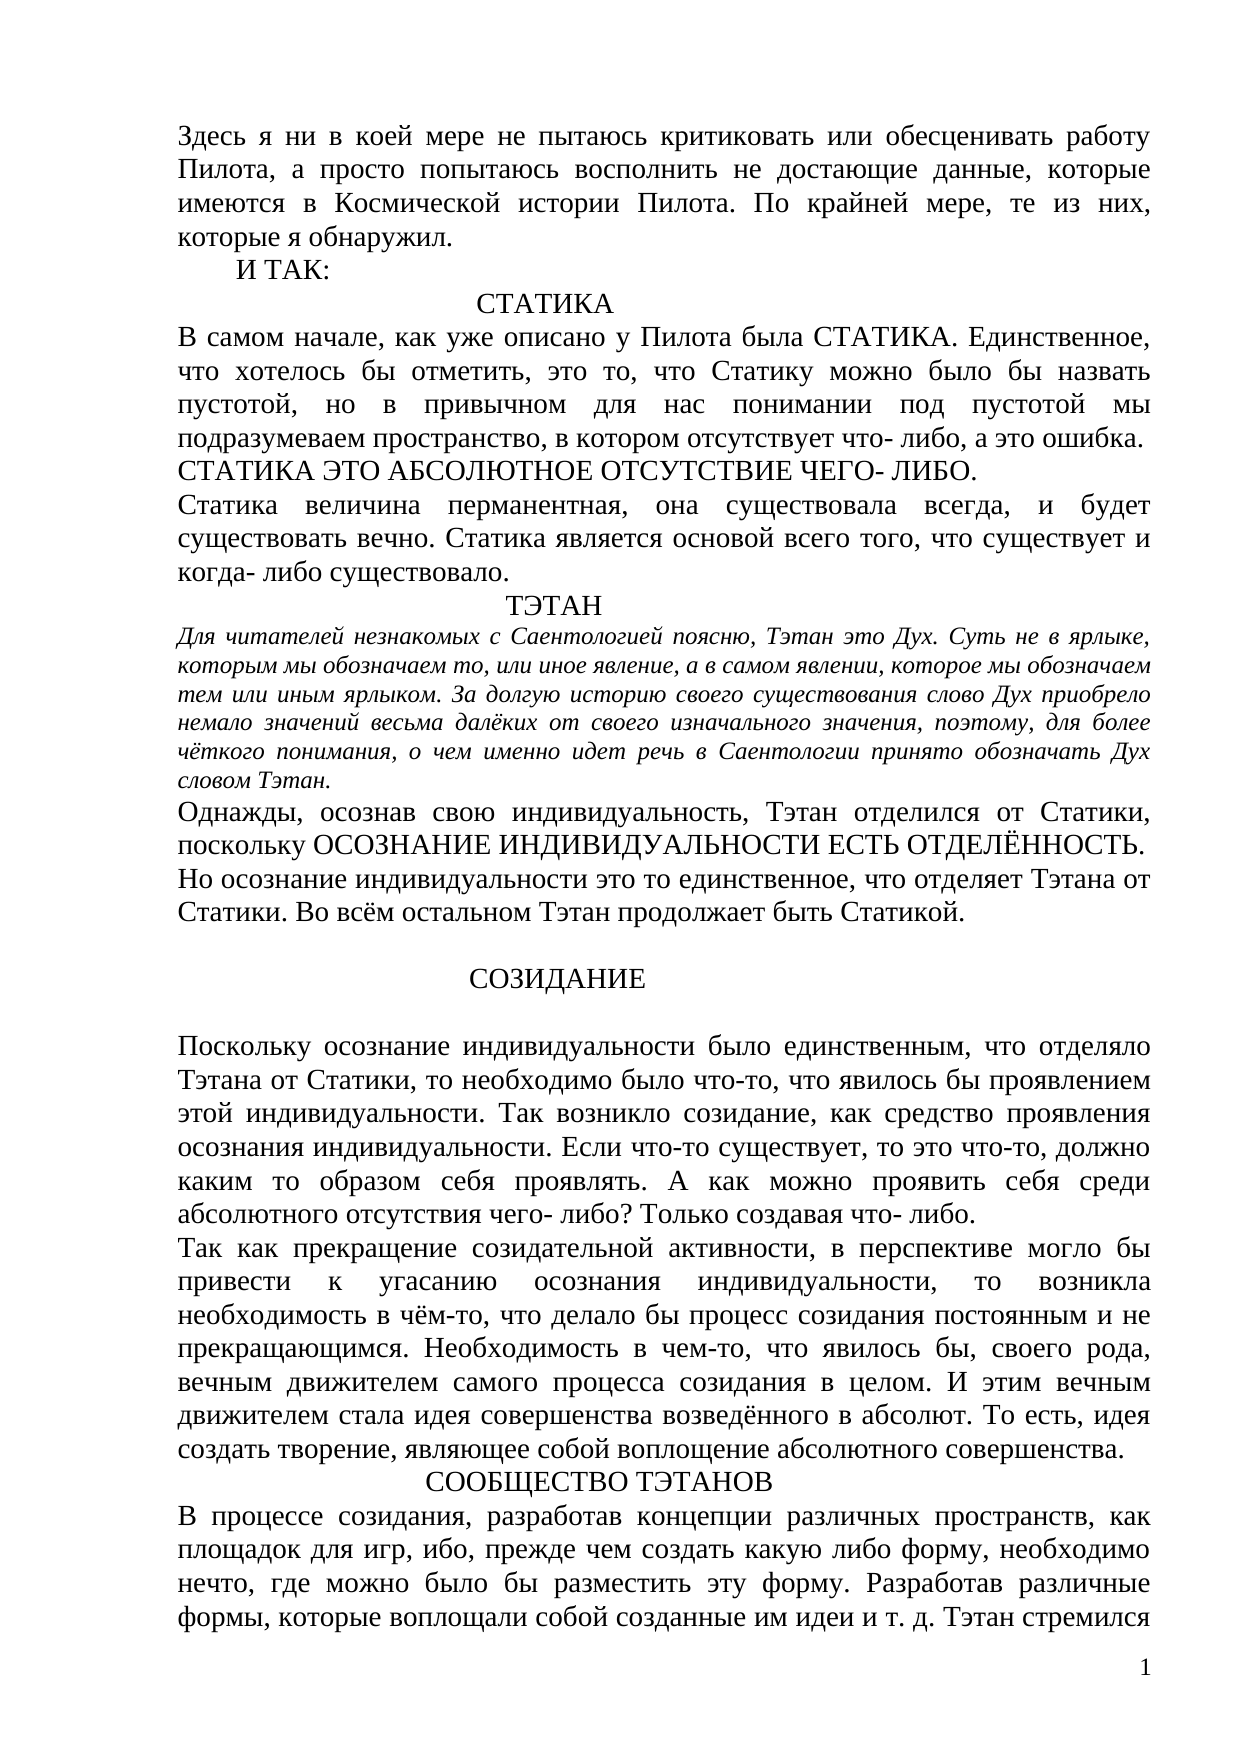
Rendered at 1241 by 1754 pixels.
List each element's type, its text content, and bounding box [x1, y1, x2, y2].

text Так как прекращение созидательной активности, в перспективе могло бы привести к угасанию осознания индивидуальности, то возникла необходимость в чём-то, что делало бы процесс созидания постоянным и не прекращающимся. Необходимость в чем-то, что явилось бы, своего рода, вечным движителем самого процесса созидания в целом. И этим вечным движителем стала идея совершенства возведённого в абсолют. То есть, идея создать творение, являющее собой воплощение абсолютного совершенства. [177, 1230, 1152, 1464]
text Здесь я ни в коей мере не пытаюсь критиковать или обесценивать работу Пилота, а просто попытаюсь восполнить не достающие данные, которые имеются в Космической истории Пилота. По крайней мере, те из них, которые я обнаружил. [177, 118, 1152, 252]
text В самом начале, как уже описано у Пилота была СТАТИКА. Единственное, что хотелось бы отметить, это то, что Статику можно было бы назвать пустотой, но в привычном для нас понимании под пустотой мы подразумеваем пространство, в котором отсутствует что- либо, а это ошибка. [177, 319, 1152, 453]
text Поскольку осознание индивидуальности было единственным, что отделяло Тэтана от Статики, то необходимо было что-то, что явилось бы проявлением этой индивидуальности. Так возникло созидание, как средство проявления осознания индивидуальности. Если что-то существует, то это что-то, должно каким то образом себя проявлять. А как можно проявить себя среди абсолютного отсутствия чего- либо? Только создавая что- либо. [177, 1028, 1152, 1230]
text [177, 1498, 1152, 1632]
text И ТАК: [177, 252, 1152, 286]
text Но осознание индивидуальности это то единственное, что отделяет Тэтана от Статики. Во всём остальном Тэтан продолжает быть Статикой. [177, 861, 1152, 928]
text Однажды, осознав свою индивидуальность, Тэтан отделился от Статики, поскольку ОСОЗНАНИЕ ИНДИВИДУАЛЬНОСТИ ЕСТЬ ОТДЕЛЁННОСТЬ. [177, 794, 1152, 861]
text Для читателей незнакомых с Саентологией поясню, Тэтан это Дух. Суть не в ярлыке, которым мы обозначаем то, или иное явление, а в самом явлении, которое мы обозначаем тем или иным ярлыком. За долгую историю своего существования слово Дух приобрело немало значений весьма далёких от своего изначального значения, поэтому, для более чёткого понимания, о чем именно идет речь в Саентологии принято обозначать Дух словом Тэтан. [177, 621, 1152, 794]
text Статика величина перманентная, она существовала всегда, и будет существовать вечно. Статика является основой всего того, что существует и когда- либо существовало. [177, 487, 1152, 588]
text СОЗИДАНИЕ [177, 961, 1152, 995]
text СООБЩЕСТВО ТЭТАНОВ [177, 1464, 1152, 1498]
text СТАТИКА ЭТО АБСОЛЮТНОЕ ОТСУТСТВИЕ ЧЕГО- ЛИБО. [177, 453, 1152, 487]
text ТЭТАН [177, 588, 1152, 621]
text СТАТИКА [177, 286, 1152, 319]
